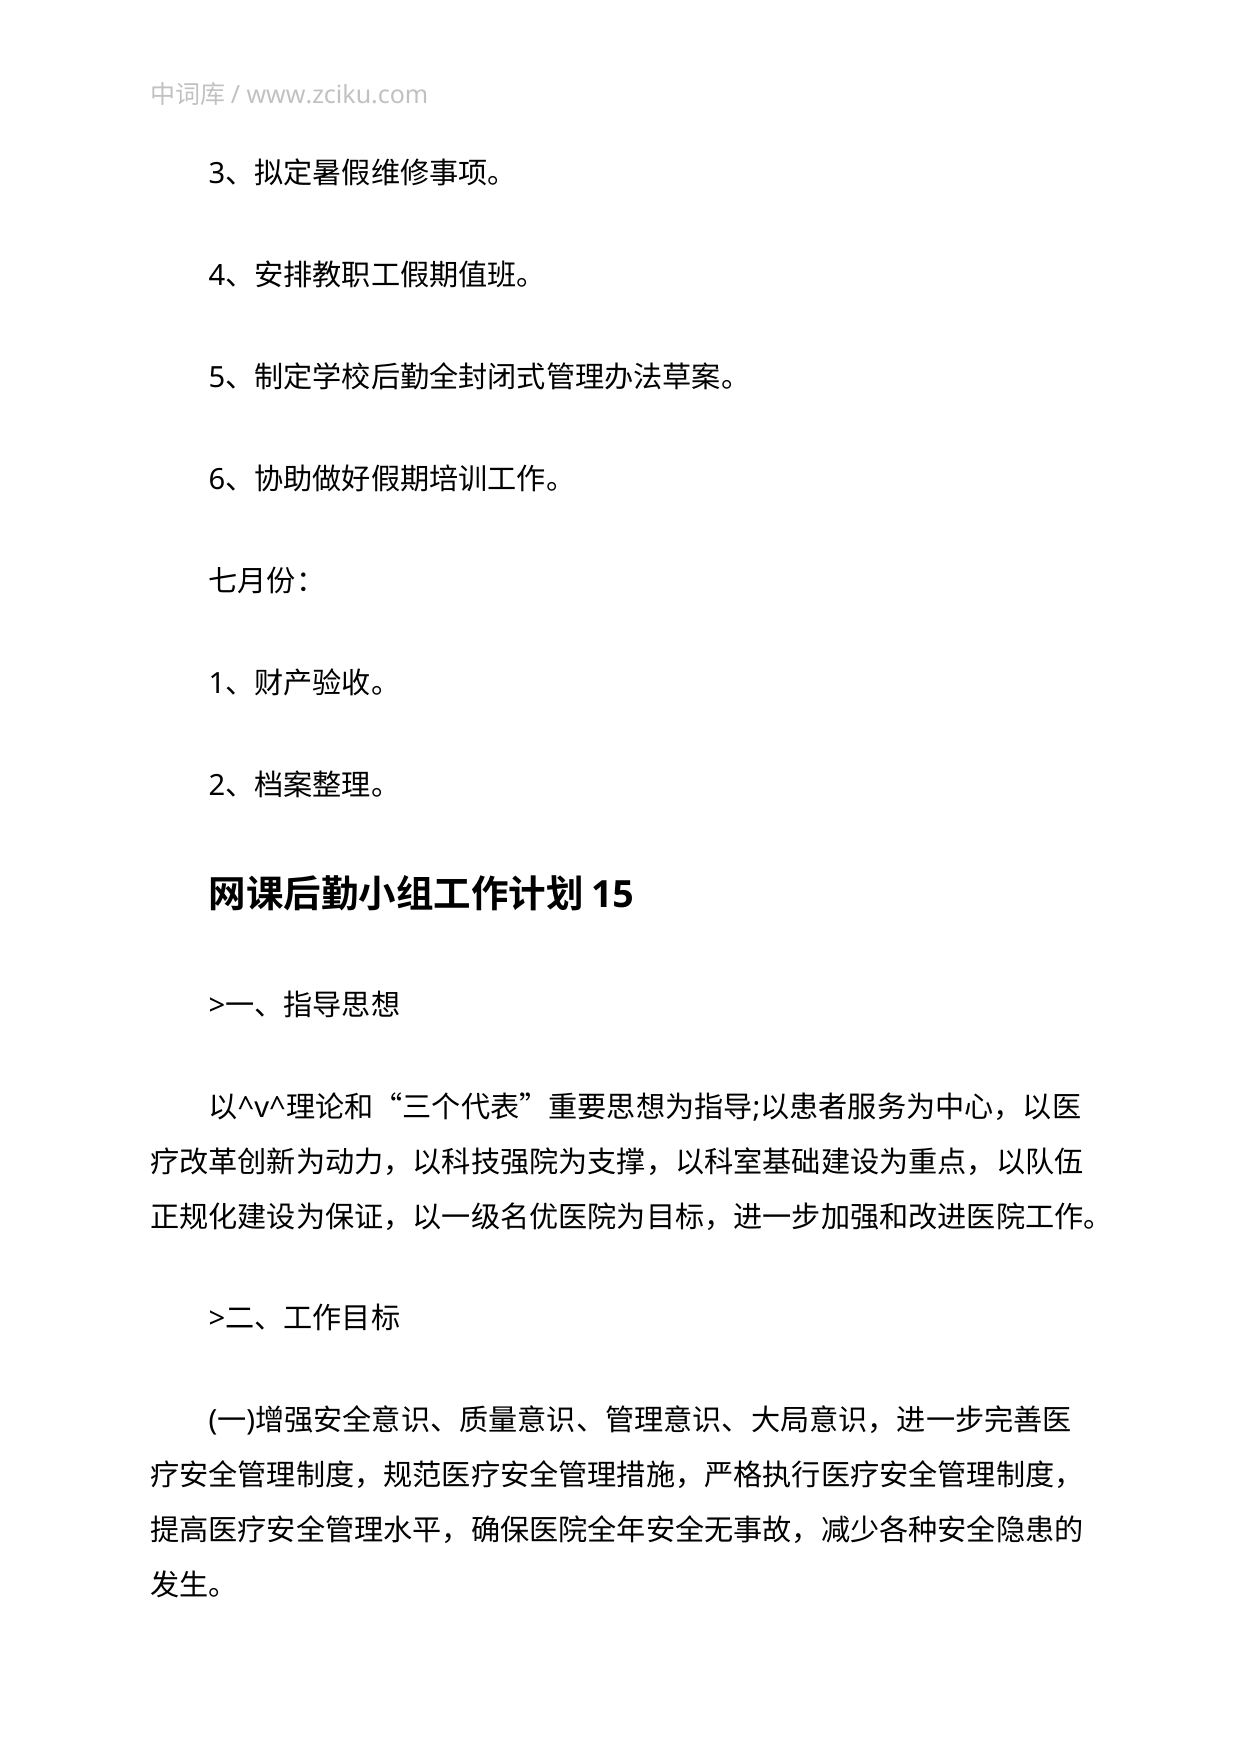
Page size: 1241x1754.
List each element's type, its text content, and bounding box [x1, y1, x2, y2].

text 4、安排教职工假期值班。 [150, 252, 1090, 294]
text 七月份： [150, 558, 1090, 600]
text 6、协助做好假期培训工作。 [150, 456, 1090, 498]
text 以^v^理论和“三个代表”重要思想为指导;以患者服务为中心，以医疗改革创新为动力，以科技强院为支撑，以科室基础建设为重点，以队伍正规化建设为保证，以一级名优医院为目标，进一步加强和改进医院工作。 [150, 1083, 1090, 1235]
text 网课后勤小组工作计划15 [150, 864, 1090, 918]
text 3、拟定暑假维修事项。 [150, 150, 1090, 192]
text (一)增强安全意识、质量意识、管理意识、大局意识，进一步完善医疗安全管理制度，规范医疗安全管理措施，严格执行医疗安全管理制度，提高医疗安全管理水平，确保医院全年安全无事故，减少各种安全隐患的发生。 [150, 1397, 1090, 1604]
text >二、工作目标 [150, 1295, 1090, 1337]
text 2、档案整理。 [150, 762, 1090, 804]
text >一、指导思想 [150, 981, 1090, 1024]
text 5、制定学校后勤全封闭式管理办法草案。 [150, 354, 1090, 396]
text 1、财产验收。 [150, 660, 1090, 702]
